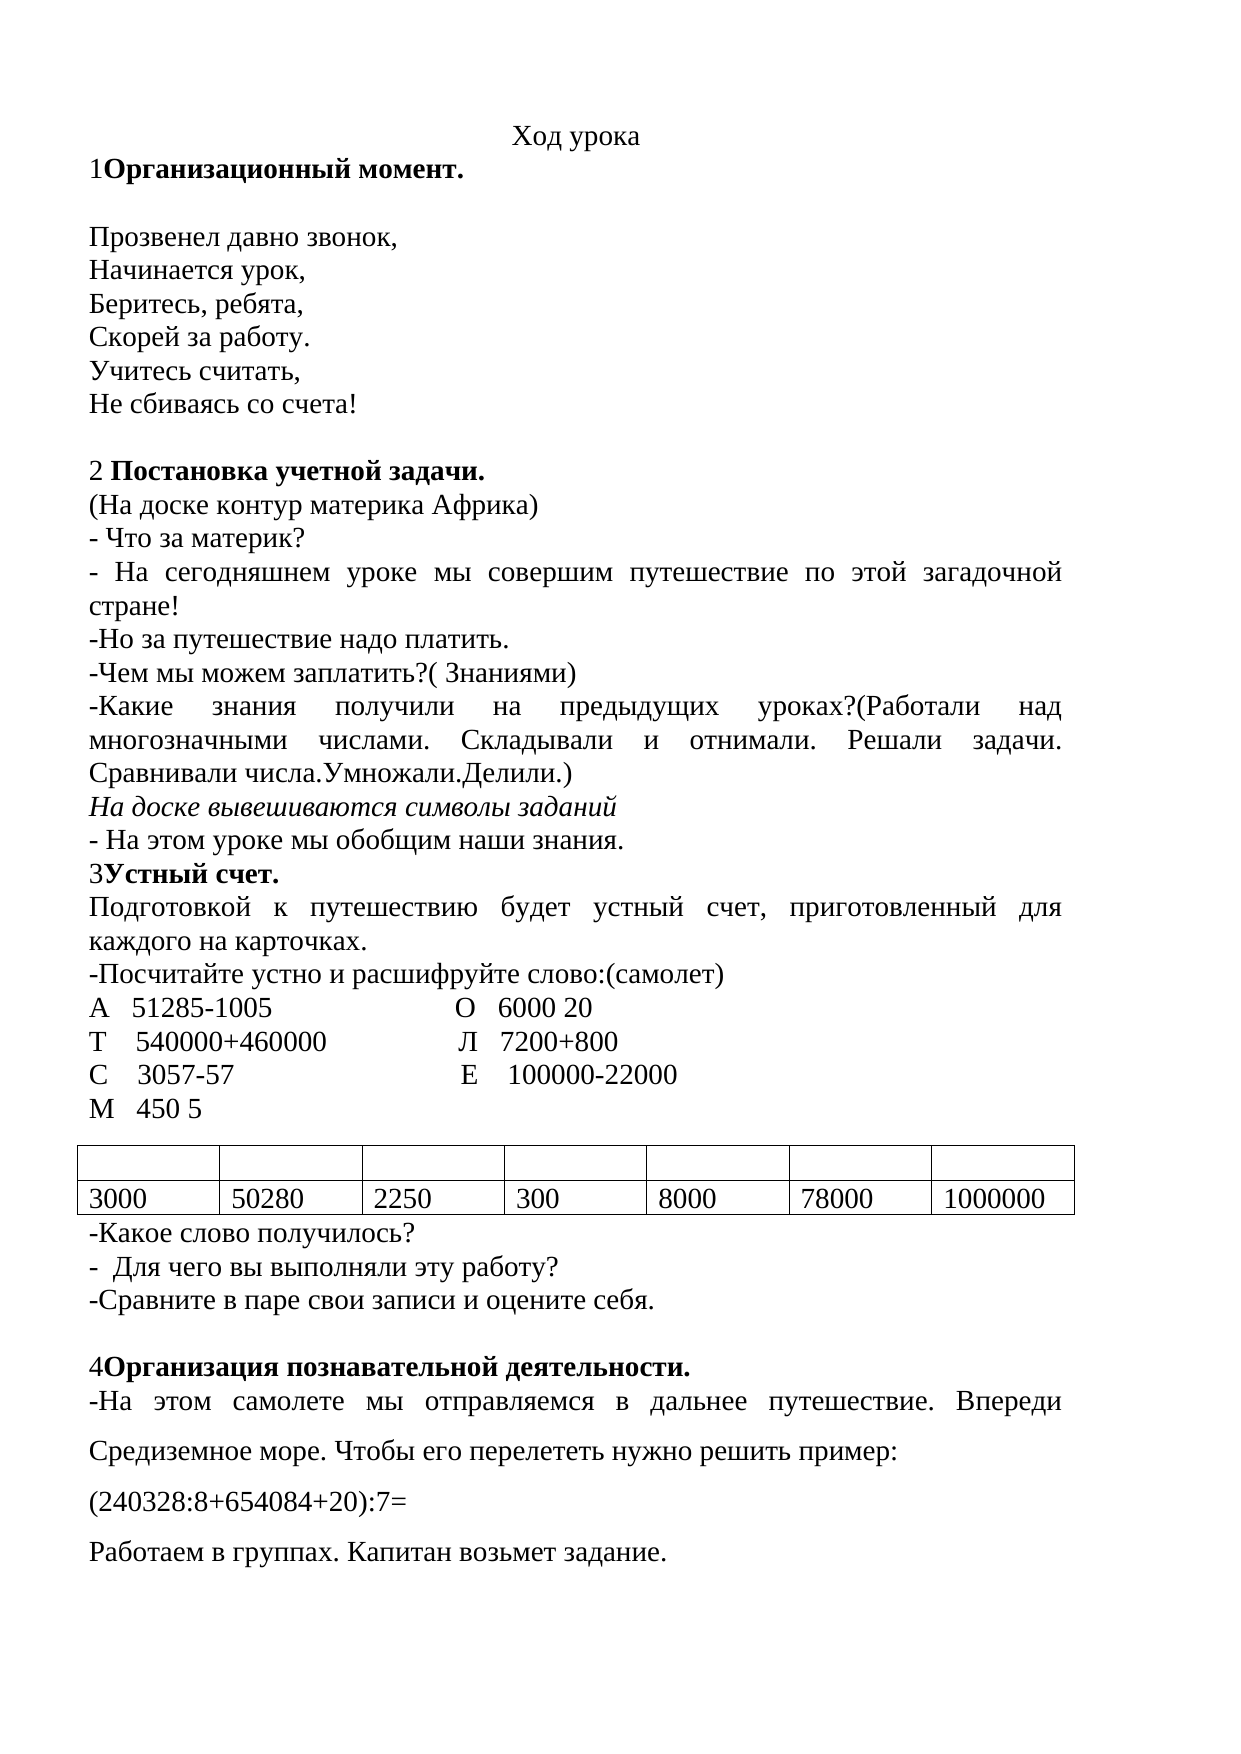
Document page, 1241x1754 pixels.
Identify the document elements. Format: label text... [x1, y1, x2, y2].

table_header [932, 1146, 1074, 1180]
table_header [647, 1146, 789, 1180]
text -Посчитайте устно и расшифруйте слово:(самолет) [88, 957, 1063, 990]
table_cell 300 [505, 1181, 646, 1214]
text А 51285-1005 О 6000 20 [88, 990, 1063, 1024]
text -На этом самолете мы отправляемся в дальнее путешествие. Впереди Средиземное море. Чтобы его перелететь нужно решить пример: [88, 1383, 1063, 1467]
text Подготовкой к путешествию будет устный счет, приготовленный для каждого на карточках. [88, 889, 1063, 957]
text -Какое слово получилось? [88, 1215, 1063, 1249]
text - На этом уроке мы обобщим наши знания. [88, 822, 1063, 856]
table_cell 3000 [78, 1181, 219, 1214]
text Прозвенел давно звонок, [88, 219, 1063, 252]
text М 450 5 [88, 1091, 1063, 1124]
text - Для чего вы выполняли эту работу? [88, 1249, 1063, 1282]
text Не сбиваясь со счета! [88, 386, 1063, 420]
text (На доске контур материка Африка) [88, 487, 1063, 521]
table_cell 78000 [790, 1181, 931, 1214]
text (240328:8+654084+20):7= [88, 1484, 1063, 1517]
text Начинается урок, [88, 252, 1063, 286]
table_header [505, 1146, 646, 1180]
text На доске вывешиваются символы заданий [88, 789, 1063, 822]
text Работаем в группах. Капитан возьмет задание. [88, 1534, 1063, 1568]
text Т 540000+460000 Л 7200+800 [88, 1024, 1063, 1057]
table_header [363, 1146, 504, 1180]
text 2 Постановка учетной задачи. [88, 453, 1063, 487]
text Учитесь считать, [88, 353, 1063, 386]
text 1Организационный момент. [88, 152, 1063, 185]
text 3Устный счет. [88, 856, 1063, 889]
table_header [78, 1146, 219, 1180]
text Скорей за работу. [88, 319, 1063, 353]
text С 3057-57 Е 100000-22000 [88, 1057, 1063, 1091]
table_header [220, 1146, 362, 1180]
text -Чем мы можем заплатить?( Знаниями) [88, 655, 1063, 688]
table_cell 50280 [220, 1181, 362, 1214]
table_cell 1000000 [932, 1181, 1074, 1214]
text -Какие знания получили на предыдущих уроках?(Работали над многозначными числами. Складывали и отнимали. Решали задачи. Сравнивали числа.Умножали.Делили.) [88, 688, 1063, 789]
text - Что за материк? [88, 521, 1063, 554]
table_cell 2250 [363, 1181, 504, 1214]
table_cell 8000 [647, 1181, 789, 1214]
text Ход урока [88, 118, 1063, 152]
text - На сегодняшнем уроке мы совершим путешествие по этой загадочной стране! [88, 554, 1063, 621]
text 4Организация познавательной деятельности. [88, 1349, 1063, 1383]
text Беритесь, ребята, [88, 286, 1063, 319]
table_header [790, 1146, 931, 1180]
text -Сравните в паре свои записи и оцените себя. [88, 1282, 1063, 1316]
text -Но за путешествие надо платить. [88, 621, 1063, 655]
